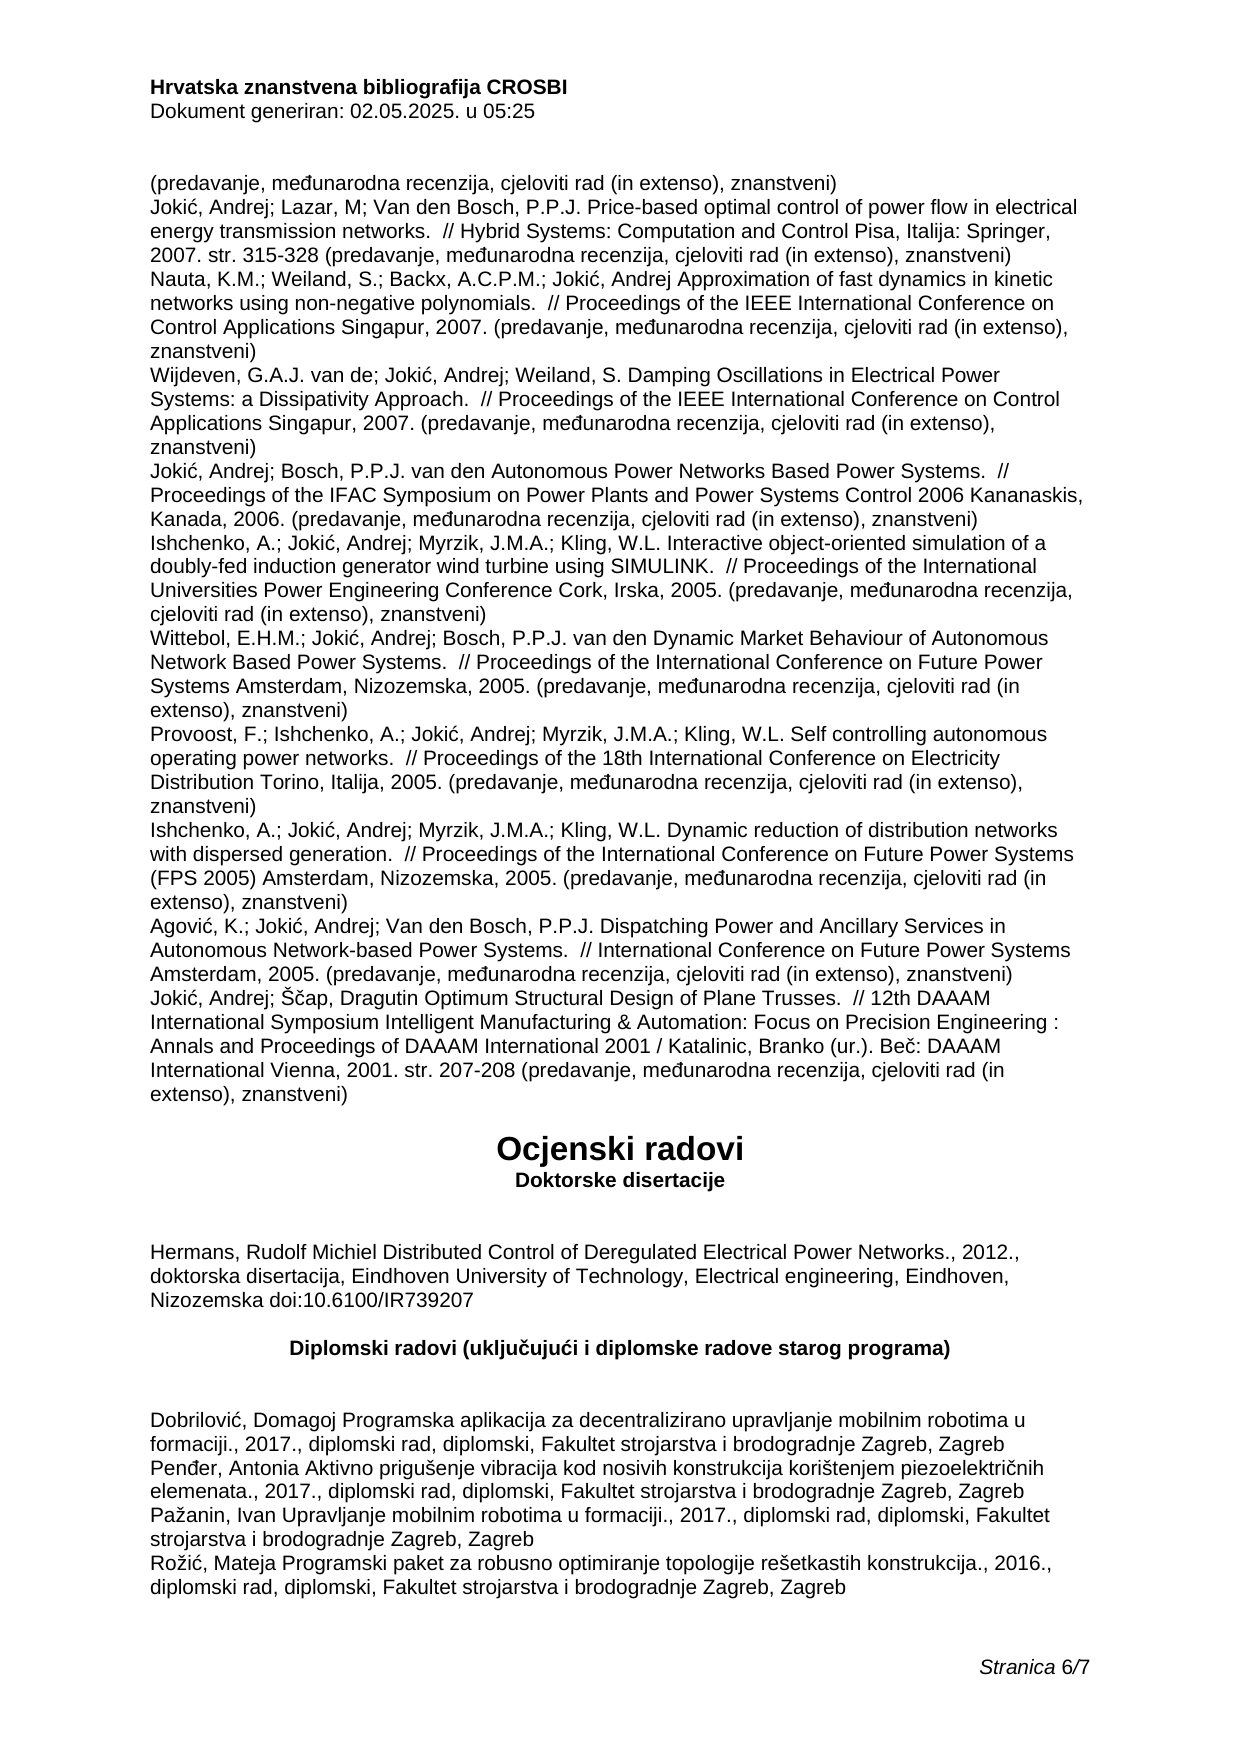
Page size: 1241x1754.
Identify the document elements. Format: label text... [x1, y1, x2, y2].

text Penđer, Antonia [150, 1455, 1090, 1503]
text Jokić, Andrej; Lazar, M; Van den Bosch, P.P.J. [150, 195, 1090, 267]
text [150, 171, 1090, 195]
text Ishchenko, A.; Jokić, Andrej; Myrzik, J.M.A.; Kling, W.L. [150, 818, 1090, 914]
text Provoost, F.; Ishchenko, A.; Jokić, Andrej; Myrzik, J.M.A.; Kling, W.L. [150, 722, 1090, 818]
subtitle Diplomski radovi (uključujući i diplomske radove starog programa) [150, 1336, 1090, 1359]
text Hermans, Rudolf Michiel [150, 1240, 1090, 1312]
text Wittebol, E.H.M.; Jokić, Andrej; Bosch, P.P.J. van den [150, 626, 1090, 722]
subtitle Ocjenski radovi [150, 1129, 1090, 1168]
text Nauta, K.M.; Weiland, S.; Backx, A.C.P.M.; Jokić, Andrej [150, 267, 1090, 363]
text Agović, K.; Jokić, Andrej; Van den Bosch, P.P.J. [150, 914, 1090, 986]
text Wijdeven, G.A.J. van de; Jokić, Andrej; Weiland, S. [150, 363, 1090, 458]
text Dobrilović, Domagoj [150, 1407, 1090, 1455]
text Ishchenko, A.; Jokić, Andrej; Myrzik, J.M.A.; Kling, W.L. [150, 530, 1090, 626]
subtitle Doktorske disertacije [150, 1168, 1090, 1192]
text Pažanin, Ivan [150, 1503, 1090, 1551]
text Jokić, Andrej; Ščap, Dragutin [150, 986, 1090, 1105]
text Rožić, Mateja [150, 1551, 1090, 1599]
text Jokić, Andrej; Bosch, P.P.J. van den [150, 458, 1090, 530]
